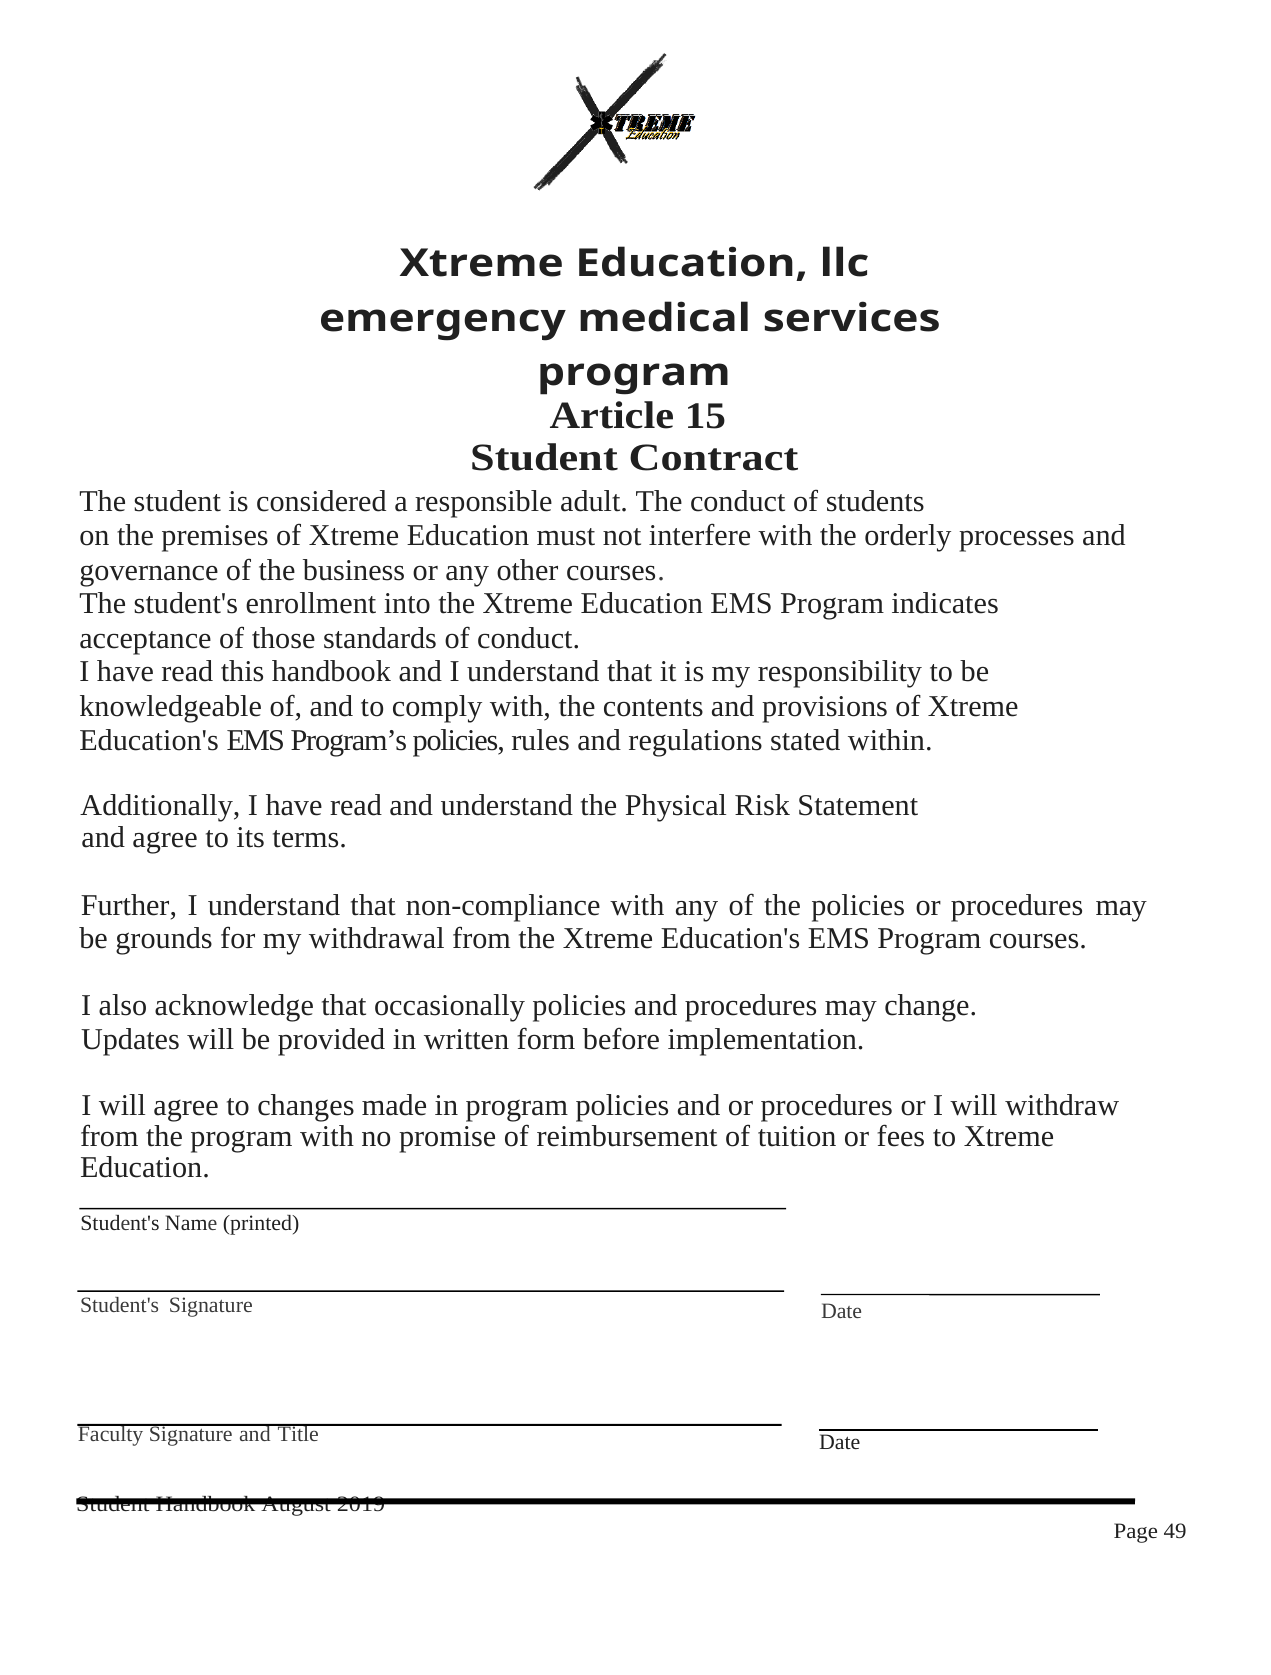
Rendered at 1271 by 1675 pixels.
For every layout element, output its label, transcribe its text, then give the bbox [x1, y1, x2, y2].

text on the premises of Xtreme Education must not interfere with the orderly processes and governance of the business or any other courses. [79, 519, 1200, 587]
text I also acknowledge that occasionally policies and procedures may change. Updates will be provided in written form before implementation. [81, 989, 1075, 1056]
text I have read this handbook and I understand that it is my responsibility to be knowledgeable of, and to comply with, the contents and provisions of Xtreme Education's EMS Program’s policies, rules and regulations stated within. [79, 655, 1160, 757]
text Faculty Signature and Title Date [78, 1421, 1200, 1454]
subtitle program [179, 346, 1200, 395]
subtitle emergency medical services [179, 292, 1200, 341]
text Additionally, I have read and understand the Physical Risk Statement and agree to its terms. [80, 790, 961, 854]
text Further, I understand that non-compliance with any of the policies or procedures may be grounds for my withdrawal from the Xtreme Education's EMS Program courses. [79, 889, 1147, 955]
subtitle The student is considered a responsible adult. The conduct of students [79, 484, 1200, 519]
text Article 15 [152, 395, 1123, 437]
text Student Contract [152, 437, 1116, 479]
text Student's Signature Date [80, 1286, 1200, 1323]
subtitle Xtreme Education, llc [179, 238, 1200, 286]
picture [531, 45, 704, 198]
text I will agree to changes made in program policies and or procedures or I will withdraw from the program with no promise of reimbursement of tuition or fees to Xtreme Education. [80, 1090, 1160, 1184]
text Page 49 [1113, 1518, 1200, 1543]
text Student's Name (printed) [80, 1204, 1200, 1235]
text The student's enrollment into the Xtreme Education EMS Program indicates acceptance of those standards of conduct. [79, 587, 1075, 655]
